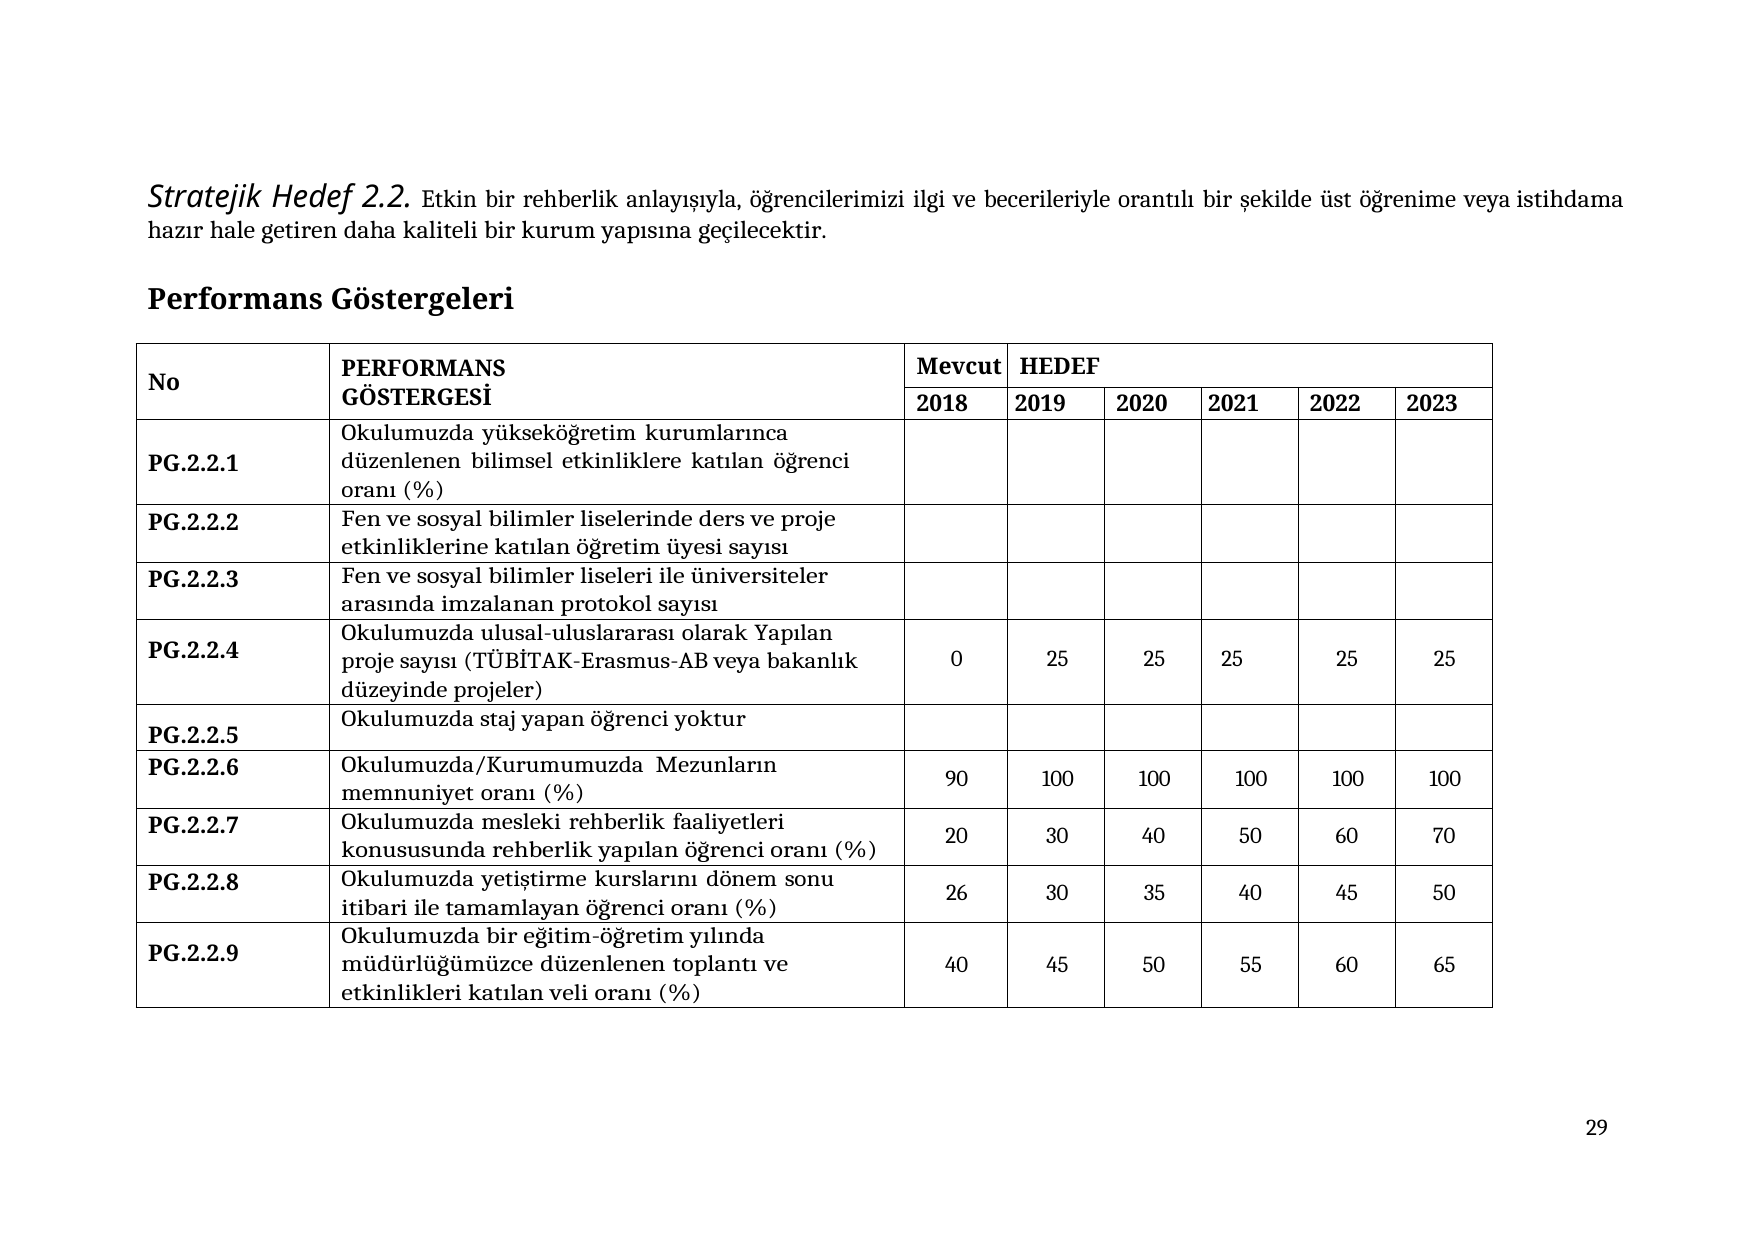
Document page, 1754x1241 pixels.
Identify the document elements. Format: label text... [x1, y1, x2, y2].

table_cell Okulumuzda/Kurumumuzda Mezunların memnuniyet oranı (%) [330, 751, 904, 807]
table_cell 70 [1396, 809, 1492, 865]
table_cell [905, 563, 1007, 619]
table_cell PG.2.2.4 [137, 620, 329, 704]
table_cell 100 [1299, 751, 1395, 807]
table_cell Okulumuzda yükseköğretim kurumlarınca düzenlenen bilimsel etkinliklere katılan öğrenci oranı (%) [330, 420, 904, 504]
table_cell 25 [1008, 620, 1104, 704]
table_cell [1105, 563, 1201, 619]
table_cell 2022 [1299, 388, 1395, 419]
table_cell PG.2.2.3 [137, 563, 329, 619]
table_cell 2019 [1008, 388, 1104, 419]
text Stratejik Hedef 2.2. Etkin bir rehberlik anlayışıyla, öğrencilerimizi ilgi ve becerileriyle orantılı bir şekilde üst öğrenime veya istihdama hazır hale getiren daha kaliteli bir kurum yapısına geçilecektir. [147, 174, 1637, 245]
table_cell [1008, 563, 1104, 619]
table_cell 2020 [1105, 388, 1201, 419]
table_cell 25 [1105, 620, 1201, 704]
table_cell 26 [905, 866, 1007, 922]
table_cell 30 [1008, 809, 1104, 865]
table_cell [1396, 505, 1492, 562]
table_cell 45 [1008, 923, 1104, 1007]
table_header Mevcut [905, 344, 1007, 387]
table_cell 25 [1299, 620, 1395, 704]
table_cell 0 [905, 620, 1007, 704]
table_cell 25 [1396, 620, 1492, 704]
table_cell Fen ve sosyal bilimler liseleri ile üniversiteler arasında imzalanan protokol sayısı [330, 563, 904, 619]
table_cell [905, 420, 1007, 504]
table_cell Okulumuzda bir eğitim-öğretim yılında müdürlüğümüzce düzenlenen toplantı ve etkinlikleri katılan veli oranı (%) [330, 923, 904, 1007]
table_cell PG.2.2.5 [137, 705, 329, 750]
table_cell [1008, 505, 1104, 562]
table_cell Okulumuzda mesleki rehberlik faaliyetleri konususunda rehberlik yapılan öğrenci oranı (%) [330, 809, 904, 865]
table_cell [1396, 563, 1492, 619]
table_cell 60 [1299, 809, 1395, 865]
table_header PERFORMANS GÖSTERGESİ [330, 344, 904, 419]
table_cell 40 [1105, 809, 1201, 865]
table_cell PG.2.2.8 [137, 866, 329, 922]
table_cell 50 [1202, 809, 1298, 865]
table_cell 2023 [1396, 388, 1492, 419]
table_cell Fen ve sosyal bilimler liselerinde ders ve proje etkinliklerine katılan öğretim üyesi sayısı [330, 505, 904, 562]
table_cell 40 [1202, 866, 1298, 922]
table_header No [137, 344, 329, 419]
table_cell 25 [1202, 620, 1298, 704]
table_cell [1202, 705, 1298, 750]
table_cell [1008, 420, 1104, 504]
table_cell 40 [905, 923, 1007, 1007]
table_cell 100 [1396, 751, 1492, 807]
table_cell Okulumuzda staj yapan öğrenci yoktur [330, 705, 904, 750]
table_cell [1105, 420, 1201, 504]
table_cell 50 [1105, 923, 1201, 1007]
table_cell 2018 [905, 388, 1007, 419]
table_cell [1105, 705, 1201, 750]
table_cell [1008, 705, 1104, 750]
table_cell Okulumuzda yetiştirme kurslarını dönem sonu itibari ile tamamlayan öğrenci oranı (%) [330, 866, 904, 922]
table_cell 55 [1202, 923, 1298, 1007]
table_cell PG.2.2.9 [137, 923, 329, 1007]
table_cell [1299, 505, 1395, 562]
table_header HEDEF [1008, 344, 1492, 387]
table_cell [1299, 420, 1395, 504]
table_cell [1202, 563, 1298, 619]
table_cell [1202, 505, 1298, 562]
table_cell PG.2.2.2 [137, 505, 329, 562]
table_cell [905, 705, 1007, 750]
table_cell [1396, 420, 1492, 504]
table_cell 45 [1299, 866, 1395, 922]
subtitle Performans Göstergeleri [147, 278, 1637, 318]
table_cell [1105, 505, 1201, 562]
table_cell [1299, 563, 1395, 619]
table_cell 30 [1008, 866, 1104, 922]
table_cell 50 [1396, 866, 1492, 922]
table_cell 100 [1202, 751, 1298, 807]
table_cell 2021 [1202, 388, 1298, 419]
table_cell [1396, 705, 1492, 750]
table_cell 35 [1105, 866, 1201, 922]
table_cell PG.2.2.7 [137, 809, 329, 865]
table_cell 90 [905, 751, 1007, 807]
table_cell [1299, 705, 1395, 750]
table_cell PG.2.2.1 [137, 420, 329, 504]
table_cell 65 [1396, 923, 1492, 1007]
table_cell PG.2.2.6 [137, 751, 329, 807]
table_cell 60 [1299, 923, 1395, 1007]
table_cell 20 [905, 809, 1007, 865]
table_cell 100 [1008, 751, 1104, 807]
table_cell Okulumuzda ulusal-uluslararası olarak Yapılan proje sayısı (TÜBİTAK-Erasmus-AB veya bakanlık düzeyinde projeler) [330, 620, 904, 704]
table_cell [905, 505, 1007, 562]
table_cell [1202, 420, 1298, 504]
table_cell 100 [1105, 751, 1201, 807]
